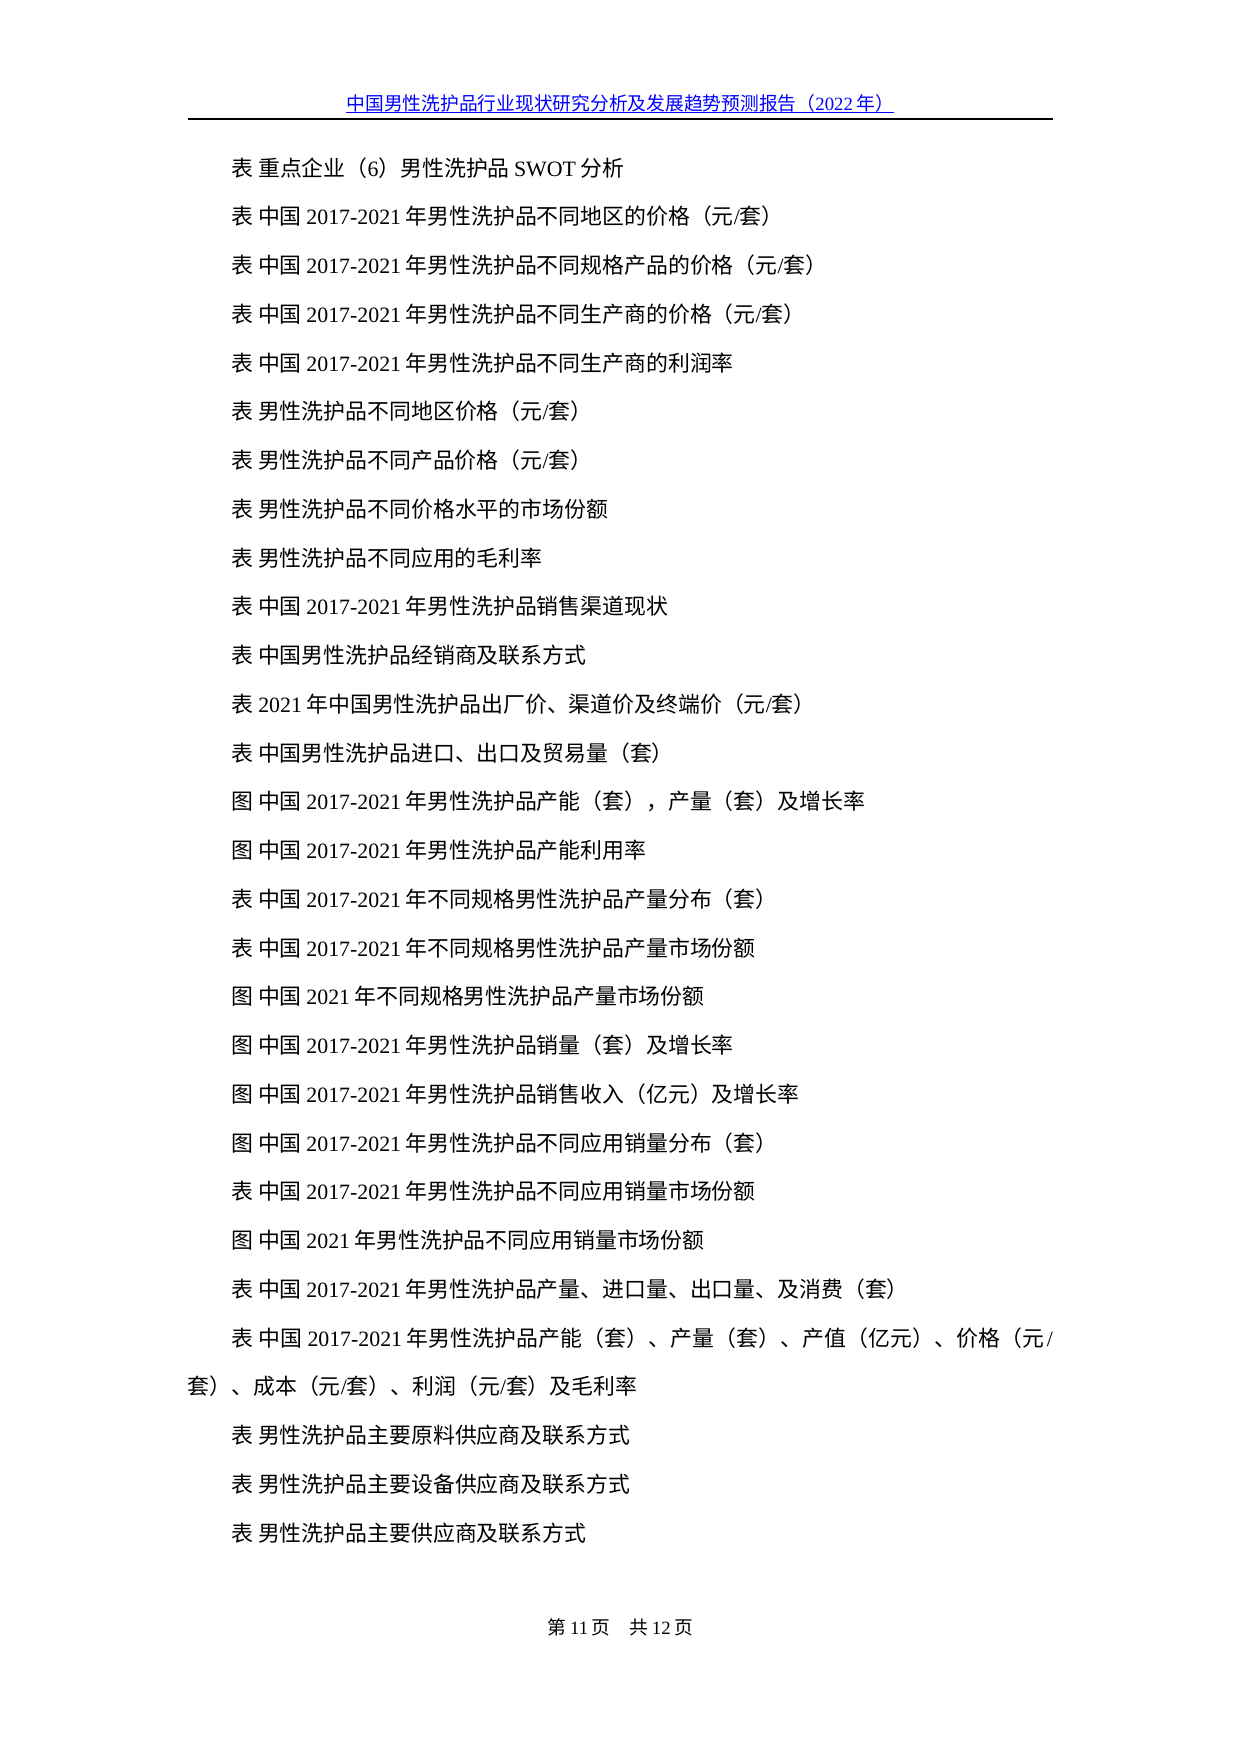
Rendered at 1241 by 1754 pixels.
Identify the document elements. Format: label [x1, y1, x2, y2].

text [187, 150, 1053, 1548]
